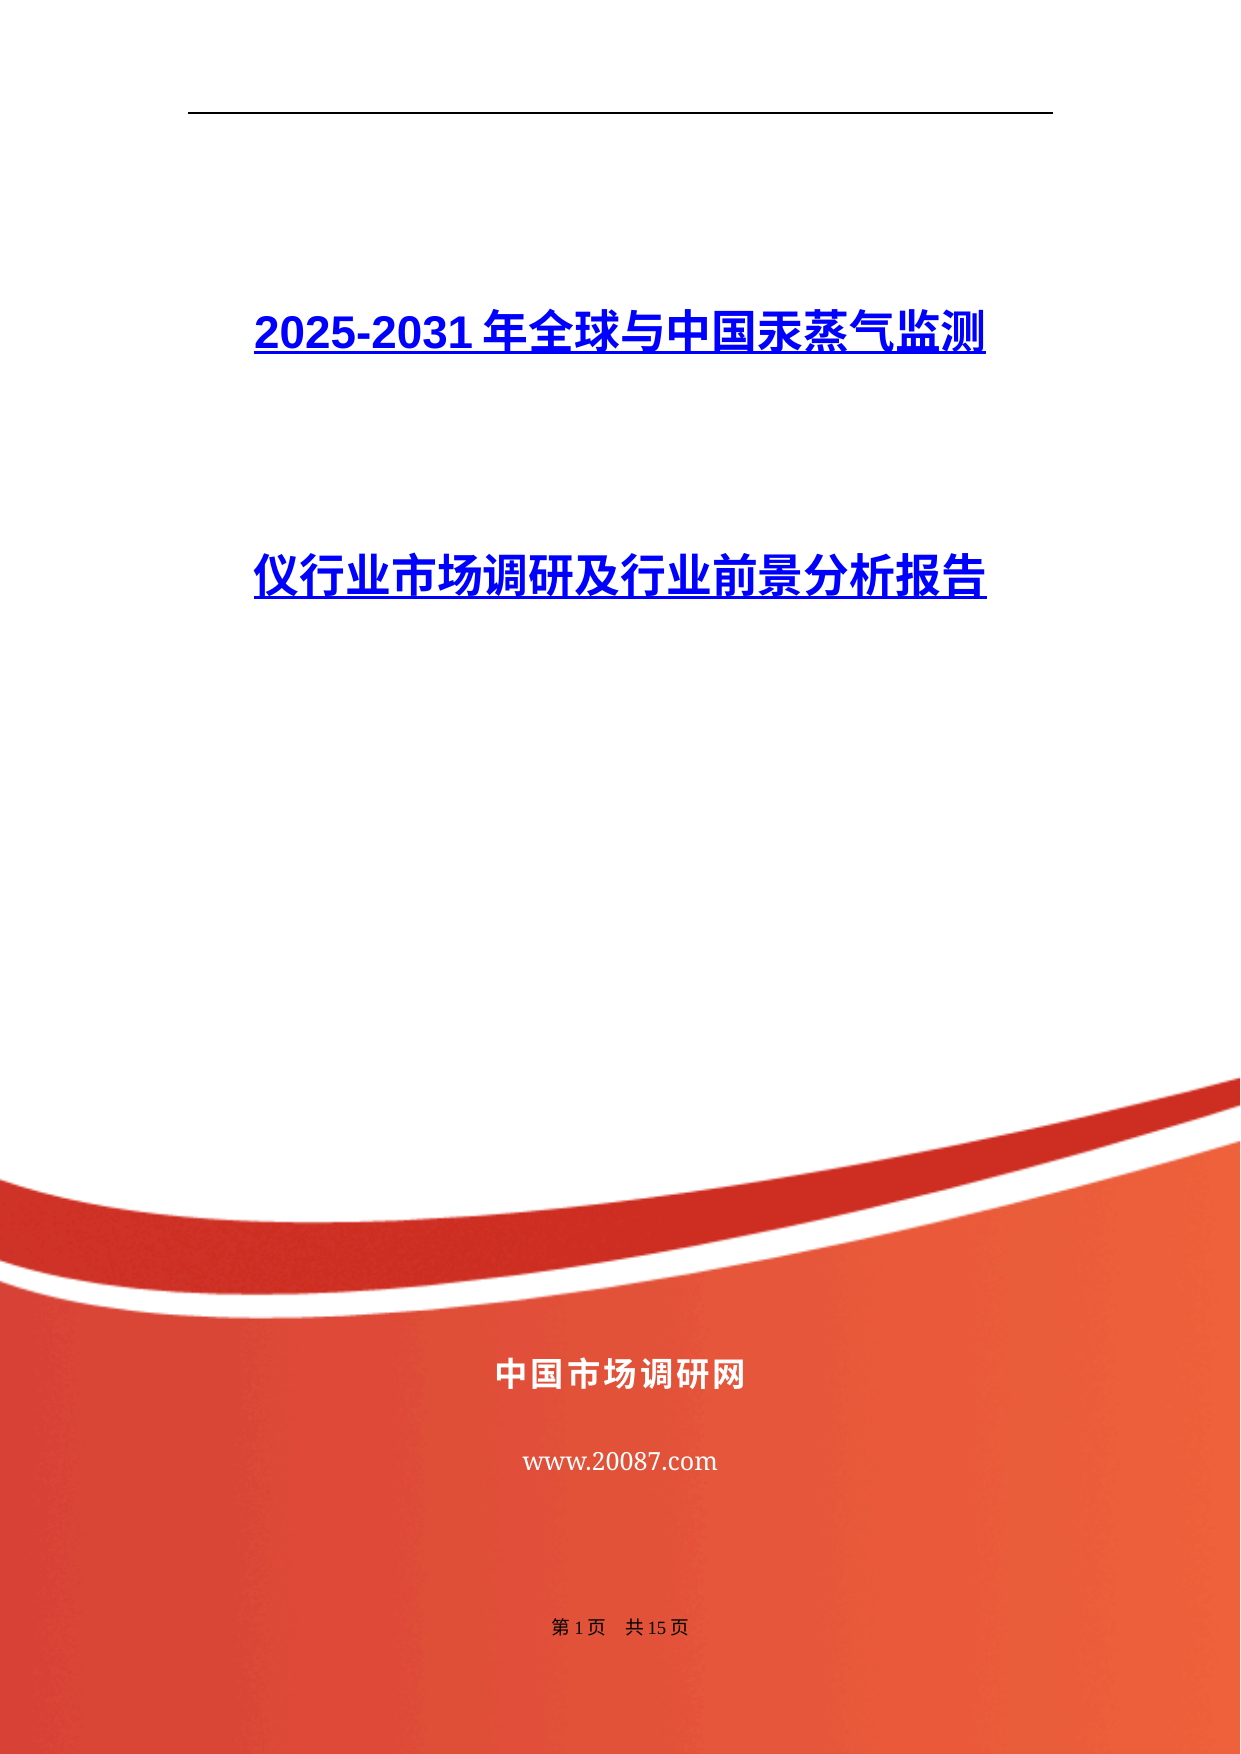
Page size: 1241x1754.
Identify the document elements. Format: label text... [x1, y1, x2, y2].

picture [0, 1006, 1241, 1754]
subtitle 中国市场调研网 [187, 1339, 1053, 1404]
table_header 2025-2031年全球与中国汞蒸气监测仪行业市场调研及行业前景分析报告 [188, 207, 1053, 773]
text www.20087.com [187, 1428, 1053, 1493]
